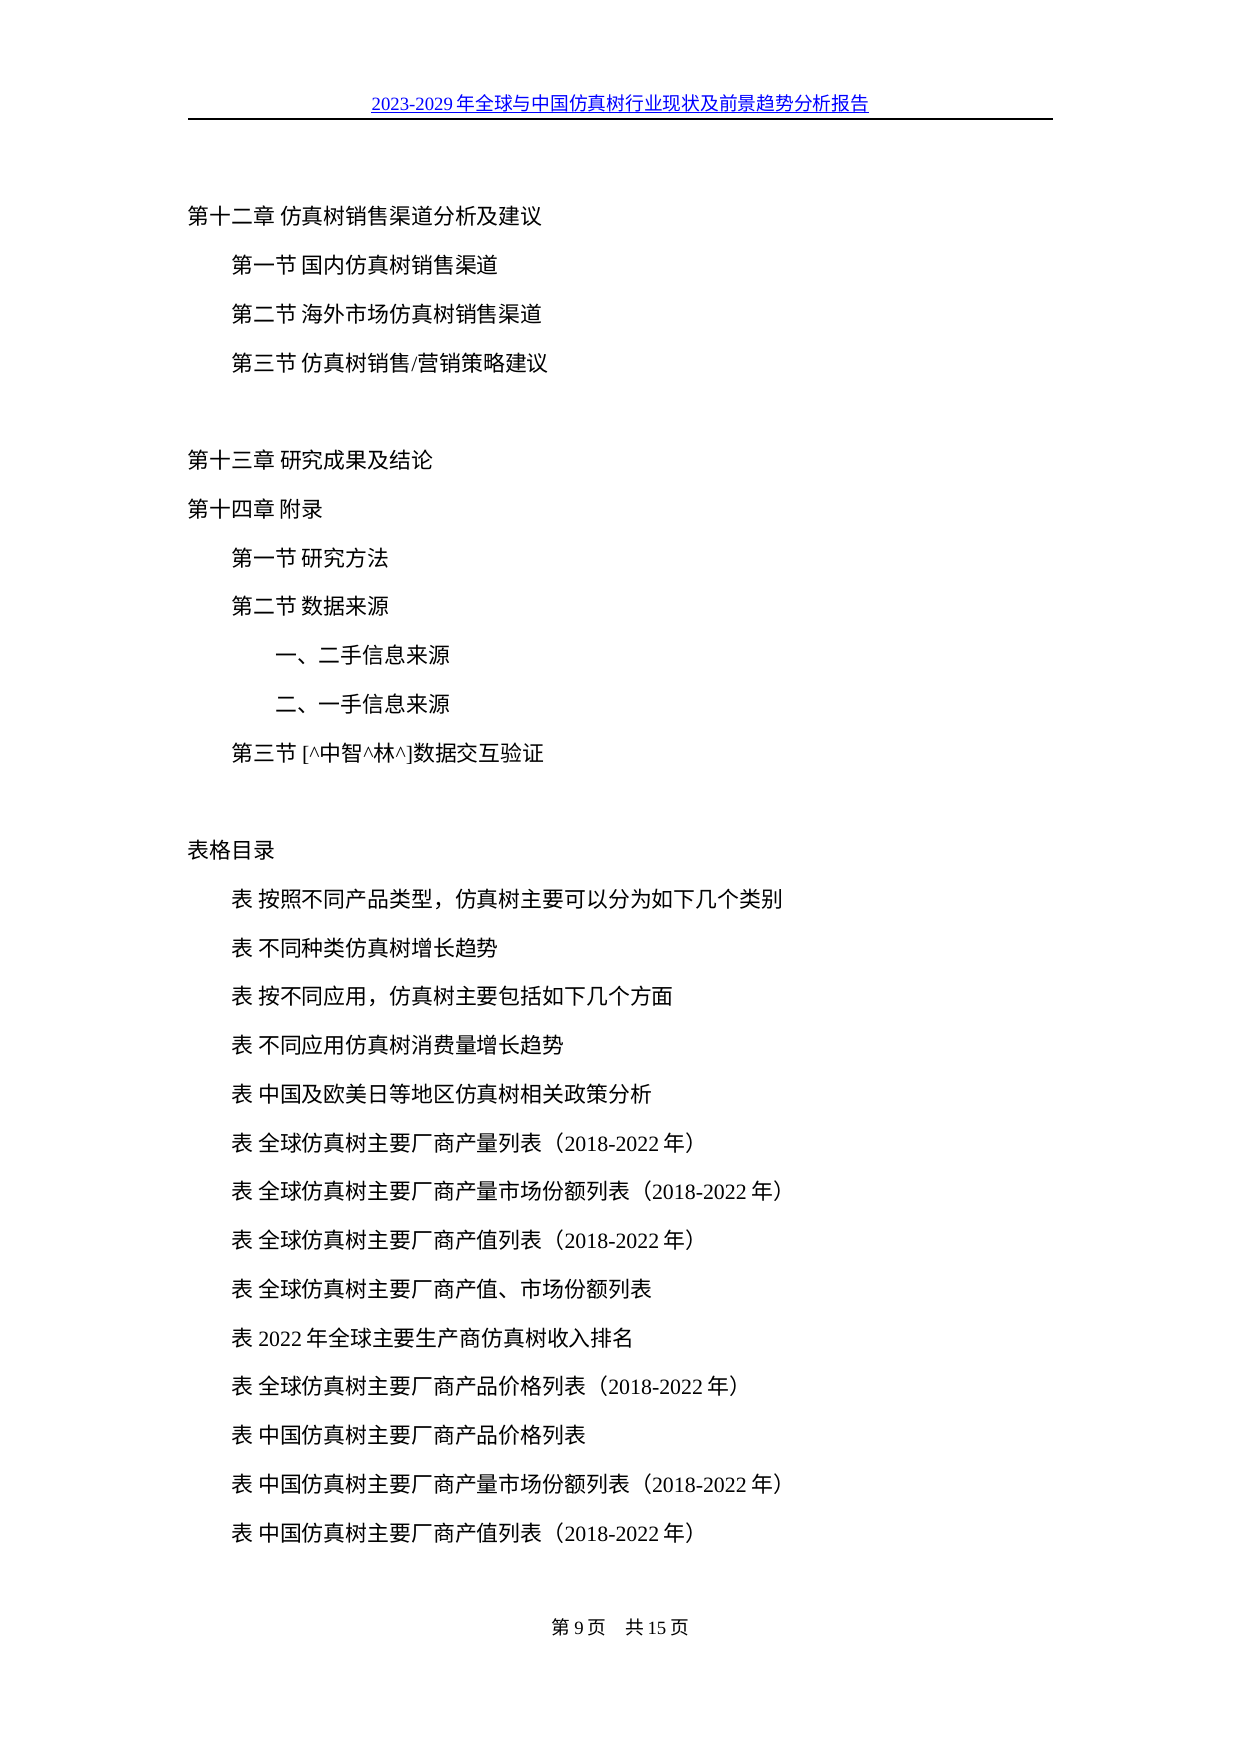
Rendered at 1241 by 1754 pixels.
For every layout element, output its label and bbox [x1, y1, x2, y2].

text [187, 150, 1053, 1548]
